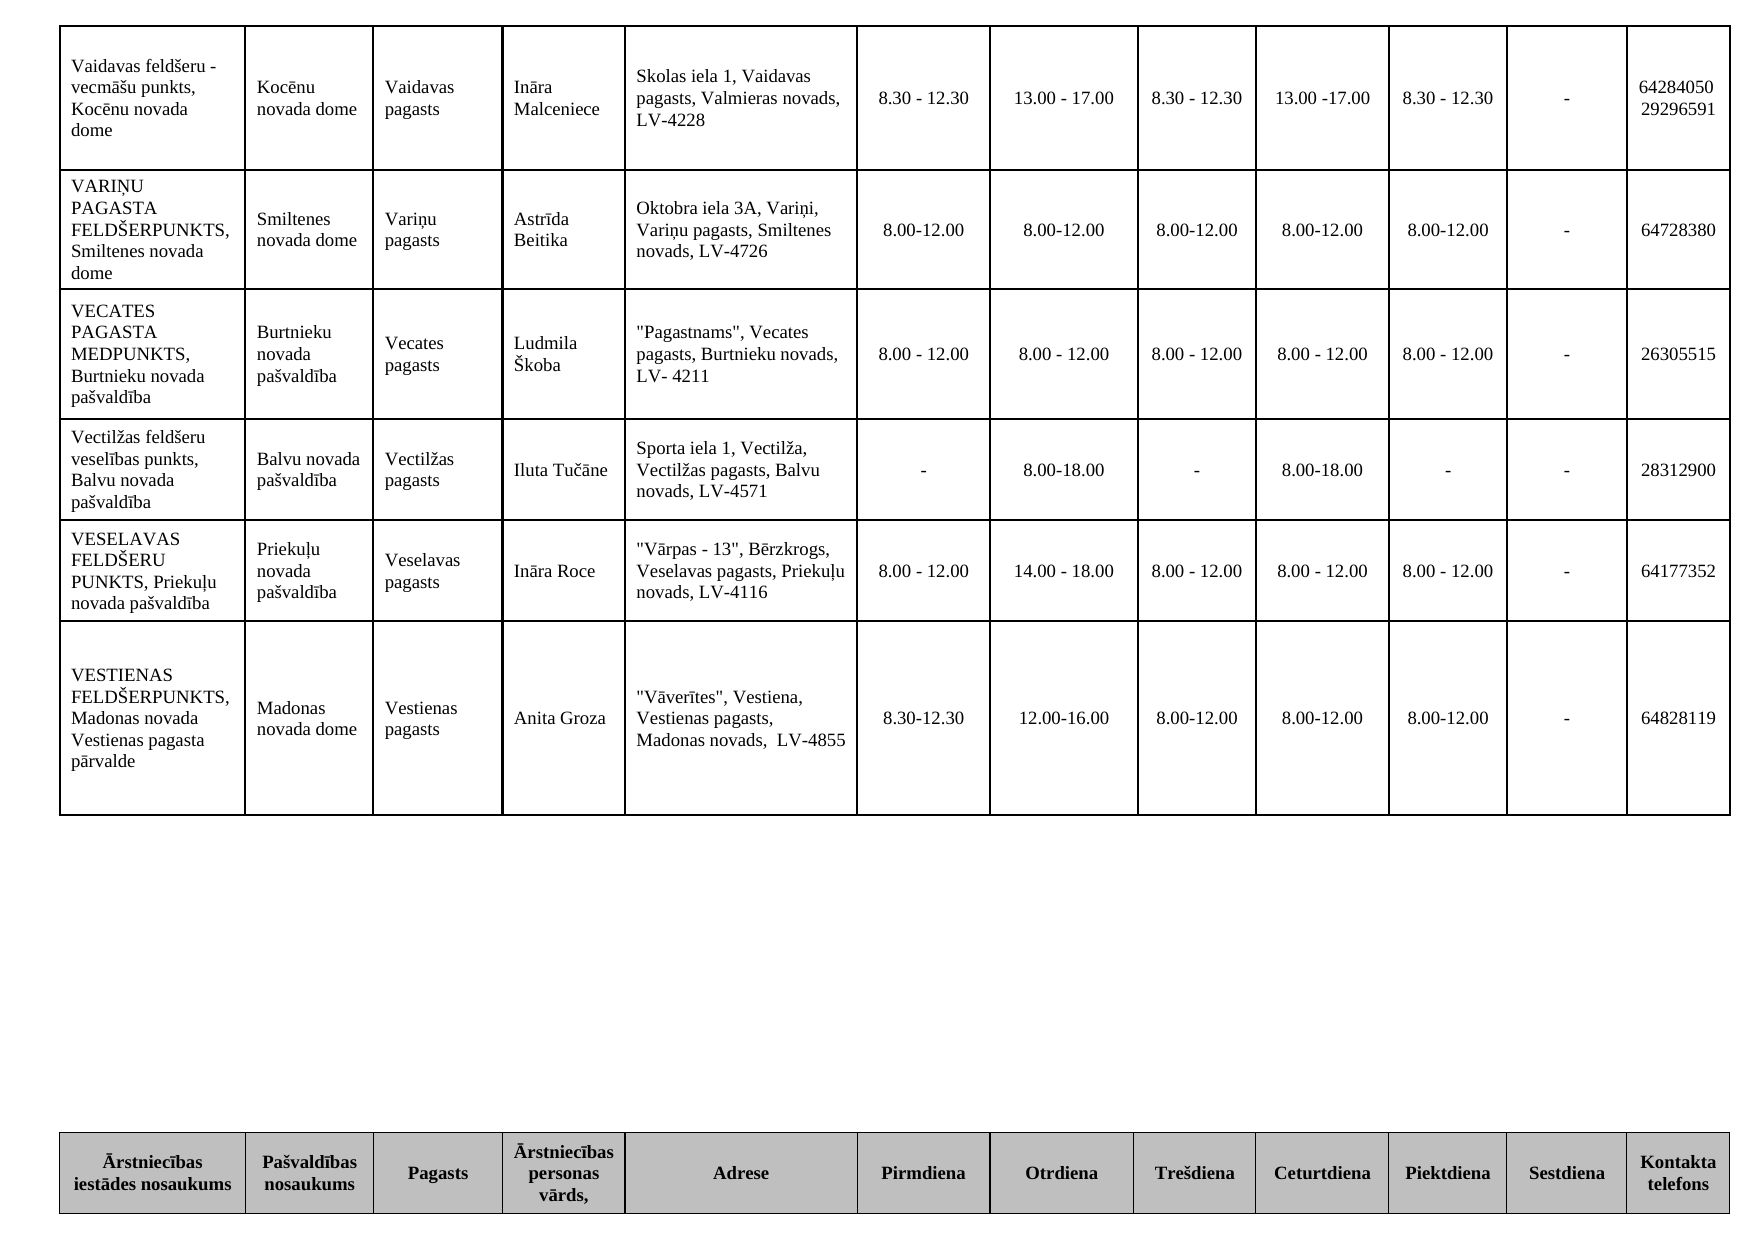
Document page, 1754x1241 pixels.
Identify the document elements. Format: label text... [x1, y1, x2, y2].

table_cell 14.00 - 18.00 [991, 521, 1137, 620]
table_cell - [1508, 521, 1626, 620]
table_cell 64284050 29296591 [1628, 27, 1729, 168]
table_cell 8.00 - 12.00 [1139, 290, 1255, 418]
table_cell "Vāverītes", Vestiena, Vestienas pagasts, Madonas novads, LV-4855 [626, 622, 856, 814]
table_cell 8.30-12.30 [858, 622, 989, 814]
table_cell - [1390, 420, 1506, 519]
table_cell 12.00-16.00 [991, 622, 1137, 814]
table_header Pagasts [374, 1133, 502, 1213]
table_cell 8.00 - 12.00 [1390, 521, 1506, 620]
table_header Pirmdiena [858, 1133, 989, 1213]
table_header Trešdiena [1134, 1133, 1255, 1213]
table_cell Ludmila Škoba [504, 290, 624, 418]
table_cell Burtnieku novada pašvaldība [246, 290, 372, 418]
table_cell Oktobra iela 3A, Variņi, Variņu pagasts, Smiltenes novads, LV-4726 [626, 171, 856, 288]
table_header Sestdiena [1507, 1133, 1626, 1213]
table_cell 8.00-12.00 [1139, 171, 1255, 288]
table_cell - [858, 420, 989, 519]
table_cell VARIŅU PAGASTA FELDŠERPUNKTS, Smiltenes novada dome [61, 171, 244, 288]
table_cell - [1508, 622, 1626, 814]
table_cell Vectilžas pagasts [374, 420, 501, 519]
table_cell 8.00 - 12.00 [1139, 521, 1255, 620]
table_cell Madonas novada dome [246, 622, 372, 814]
table_cell 64728380 [1628, 171, 1729, 288]
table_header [60, 1133, 245, 1213]
table_cell 13.00 - 17.00 [991, 27, 1137, 168]
table_cell 64177352 [1628, 521, 1729, 620]
table_cell VESTIENAS FELDŠERPUNKTS, Madonas novada Vestienas pagasta pārvalde [61, 622, 244, 814]
table_cell 8.00-12.00 [1257, 171, 1388, 288]
table_cell 8.30 - 12.30 [1139, 27, 1255, 168]
table_cell 26305515 [1628, 290, 1729, 418]
table_cell "Vārpas - 13", Bērzkrogs, Veselavas pagasts, Priekuļu novads, LV-4116 [626, 521, 856, 620]
table_cell Iluta Tučāne [504, 420, 624, 519]
table_cell - [1139, 420, 1255, 519]
table_cell VECATES PAGASTA MEDPUNKTS, Burtnieku novada pašvaldība [61, 290, 244, 418]
table_cell 8.30 - 12.30 [1390, 27, 1506, 168]
table_cell Anita Groza [504, 622, 624, 814]
table_cell Ināra Malceniece [504, 27, 624, 168]
table_cell Variņu pagasts [374, 171, 501, 288]
table_cell Priekuļu novada pašvaldība [246, 521, 372, 620]
table_cell 8.00-12.00 [858, 171, 989, 288]
table_header Piektdiena [1389, 1133, 1506, 1213]
table_cell 8.00-12.00 [1390, 171, 1506, 288]
table_header Adrese [626, 1133, 857, 1213]
table_cell Vaidavas pagasts [374, 27, 501, 168]
table_cell 8.00 - 12.00 [1257, 290, 1388, 418]
table_cell 8.00 - 12.00 [858, 290, 989, 418]
table_cell Vectilžas feldšeru veselības punkts, Balvu novada pašvaldība [61, 420, 244, 519]
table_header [246, 1133, 373, 1213]
table_cell 8.00 - 12.00 [1390, 290, 1506, 418]
table_cell Astrīda Beitika [504, 171, 624, 288]
table_cell 64828119 [1628, 622, 1729, 814]
table_cell - [1508, 290, 1626, 418]
table_cell - [1508, 420, 1626, 519]
table_cell Kocēnu novada dome [246, 27, 372, 168]
table_cell - [1508, 27, 1626, 168]
table_cell 8.30 - 12.30 [858, 27, 989, 168]
table_cell Sporta iela 1, Vectilža, Vectilžas pagasts, Balvu novads, LV-4571 [626, 420, 856, 519]
table_cell "Pagastnams", Vecates pagasts, Burtnieku novads, LV- 4211 [626, 290, 856, 418]
table_cell 8.00 - 12.00 [991, 290, 1137, 418]
table_cell VESELAVAS FELDŠERU PUNKTS, Priekuļu novada pašvaldība [61, 521, 244, 620]
table_cell 28312900 [1628, 420, 1729, 519]
table_cell Vaidavas feldšeru - vecmāšu punkts, Kocēnu novada dome [61, 27, 244, 168]
table_cell 13.00 -17.00 [1257, 27, 1388, 168]
table_cell Skolas iela 1, Vaidavas pagasts, Valmieras novads, LV-4228 [626, 27, 856, 168]
table_cell 8.00-12.00 [1257, 622, 1388, 814]
table_header Otrdiena [991, 1133, 1133, 1213]
table_cell Veselavas pagasts [374, 521, 501, 620]
table_cell 8.00 - 12.00 [858, 521, 989, 620]
table_header Ceturtdiena [1256, 1133, 1388, 1213]
table_header Kontakta telefons [1627, 1133, 1729, 1213]
table_cell 8.00 - 12.00 [1257, 521, 1388, 620]
table_cell 8.00-12.00 [1390, 622, 1506, 814]
table_cell Vecates pagasts [374, 290, 501, 418]
table_cell Balvu novada pašvaldība [246, 420, 372, 519]
table_cell - [1508, 171, 1626, 288]
table_cell 8.00-12.00 [1139, 622, 1255, 814]
table_cell Vestienas pagasts [374, 622, 501, 814]
table_cell Smiltenes novada dome [246, 171, 372, 288]
table_cell 8.00-18.00 [1257, 420, 1388, 519]
table_cell Ināra Roce [504, 521, 624, 620]
table_cell 8.00-18.00 [991, 420, 1137, 519]
table_cell 8.00-12.00 [991, 171, 1137, 288]
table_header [503, 1133, 624, 1213]
